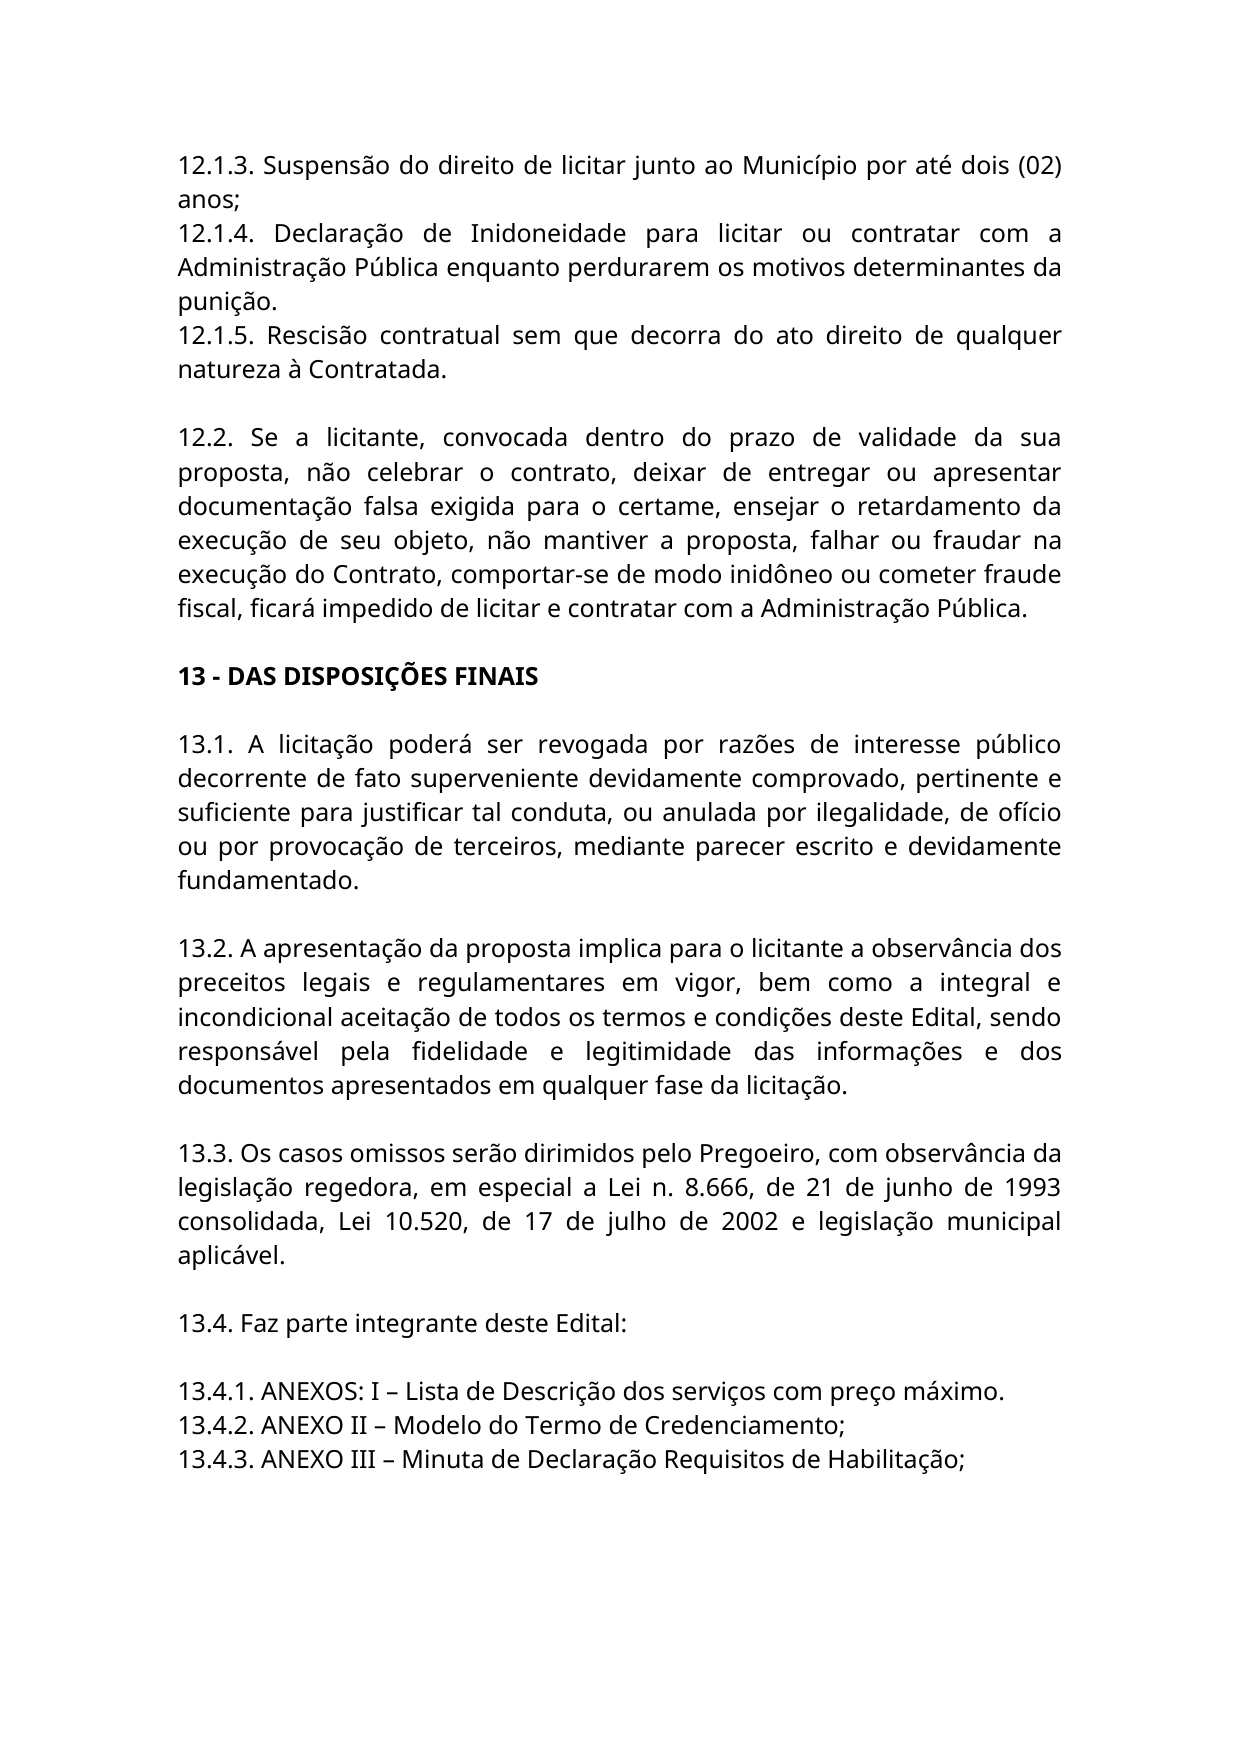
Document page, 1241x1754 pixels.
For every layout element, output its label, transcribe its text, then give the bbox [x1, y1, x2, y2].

text 13.4. Faz parte integrante deste Edital: [177, 1306, 1063, 1340]
text 12.2. Se a licitante, convocada dentro do prazo de validade da sua proposta, não celebrar o contrato, deixar de entregar ou apresentar documentação falsa exigida para o certame, ensejar o retardamento da execução de seu objeto, não mantiver a proposta, falhar ou fraudar na execução do Contrato, comportar-se de modo inidôneo ou cometer fraude fiscal, ficará impedido de licitar e contratar com a Administração Pública. [177, 420, 1063, 624]
text 13.4.2. ANEXO II – Modelo do Termo de Credenciamento; [177, 1408, 1063, 1442]
text 13.2. A apresentação da proposta implica para o licitante a observância dos preceitos legais e regulamentares em vigor, bem como a integral e incondicional aceitação de todos os termos e condições deste Edital, sendo responsável pela fidelidade e legitimidade das informações e dos documentos apresentados em qualquer fase da licitação. [177, 931, 1063, 1101]
text 13.3. Os casos omissos serão dirimidos pelo Pregoeiro, com observância da legislação regedora, em especial a Lei n. 8.666, de 21 de junho de 1993 consolidada, Lei 10.520, de 17 de julho de 2002 e legislação municipal aplicável. [177, 1135, 1063, 1272]
text 13 - DAS DISPOSIÇÕES FINAIS [177, 658, 1063, 693]
text 13.4.3. ANEXO III – Minuta de Declaração Requisitos de Habilitação; [177, 1442, 1063, 1476]
text 13.4.1. ANEXOS: I – Lista de Descrição dos serviços com preço máximo. [177, 1374, 1063, 1408]
text 12.1.3. Suspensão do direito de licitar junto ao Município por até dois (02) anos; [177, 148, 1063, 216]
text 12.1.5. Rescisão contratual sem que decorra do ato direito de qualquer natureza à Contratada. [177, 318, 1063, 386]
text 12.1.4. Declaração de Inidoneidade para licitar ou contratar com a Administração Pública enquanto perdurarem os motivos determinantes da punição. [177, 216, 1063, 318]
text 13.1. A licitação poderá ser revogada por razões de interesse público decorrente de fato superveniente devidamente comprovado, pertinente e suficiente para justificar tal conduta, ou anulada por ilegalidade, de ofício ou por provocação de terceiros, mediante parecer escrito e devidamente fundamentado. [177, 727, 1063, 897]
